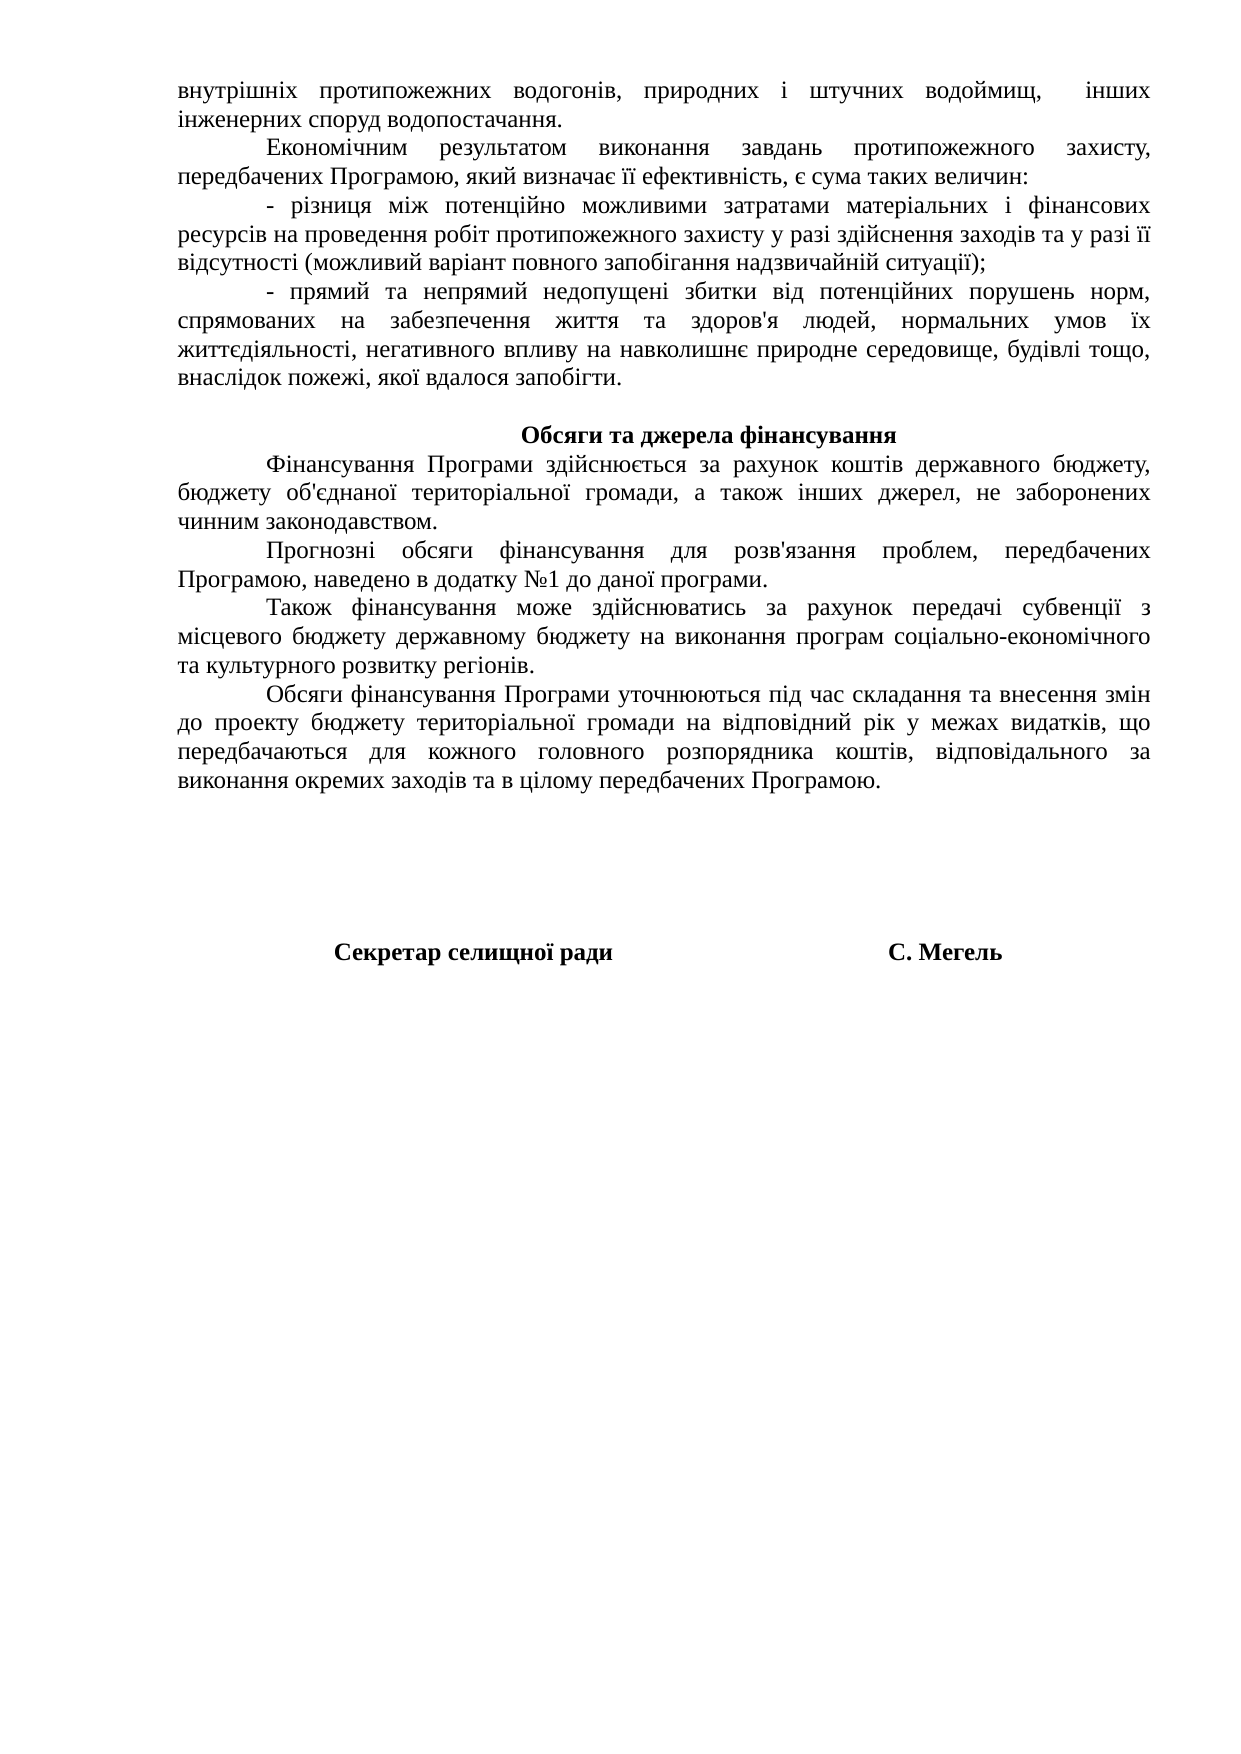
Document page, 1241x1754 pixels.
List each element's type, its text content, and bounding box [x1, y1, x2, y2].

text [177, 75, 1152, 132]
text Фінансування Програми здійснюється за рахунок коштів державного бюджету, бюджету об'єднаної територіальної громади, а також інших джерел, не заборонених чинним законодавством. [177, 449, 1152, 535]
text Також фінансування може здійснюватись за рахунок передачі субвенції з місцевого бюджету державному бюджету на виконання програм соціально-економічного та культурного розвитку регіонів. [177, 592, 1152, 679]
text Економічним результатом виконання завдань протипожежного захисту, передбачених Програмою, який визначає її ефективність, є сума таких величин: [177, 132, 1152, 190]
text - прямий та непрямий недопущені збитки від потенційних порушень норм, спрямованих на забезпечення життя та здоров'я людей, нормальних умов їх життєдіяльності, негативного впливу на навколишнє природне середовище, будівлі тощо, внаслідок пожежі, якої вдалося запобігти. [177, 276, 1152, 391]
text Секретар селищної ради С. Мегель [177, 937, 1152, 966]
text Обсяги фінансування Програми уточнюються під час складання та внесення змін до проекту бюджету територіальної громади на відповідний рік у межах видатків, що передбачаються для кожного головного розпорядника коштів, відповідального за виконання окремих заходів та в цілому передбачених Програмою. [177, 679, 1152, 794]
text - різниця між потенційно можливими затратами матеріальних і фінансових ресурсів на проведення робіт протипожежного захисту у разі здійснення заходів та у разі її відсутності (можливий варіант повного запобігання надзвичайній ситуації); [177, 190, 1152, 276]
text Прогнозні обсяги фінансування для розв'язання проблем, передбачених Програмою, наведено в додатку №1 до даної програми. [177, 535, 1152, 592]
text Обсяги та джерела фінансування [177, 420, 1152, 449]
